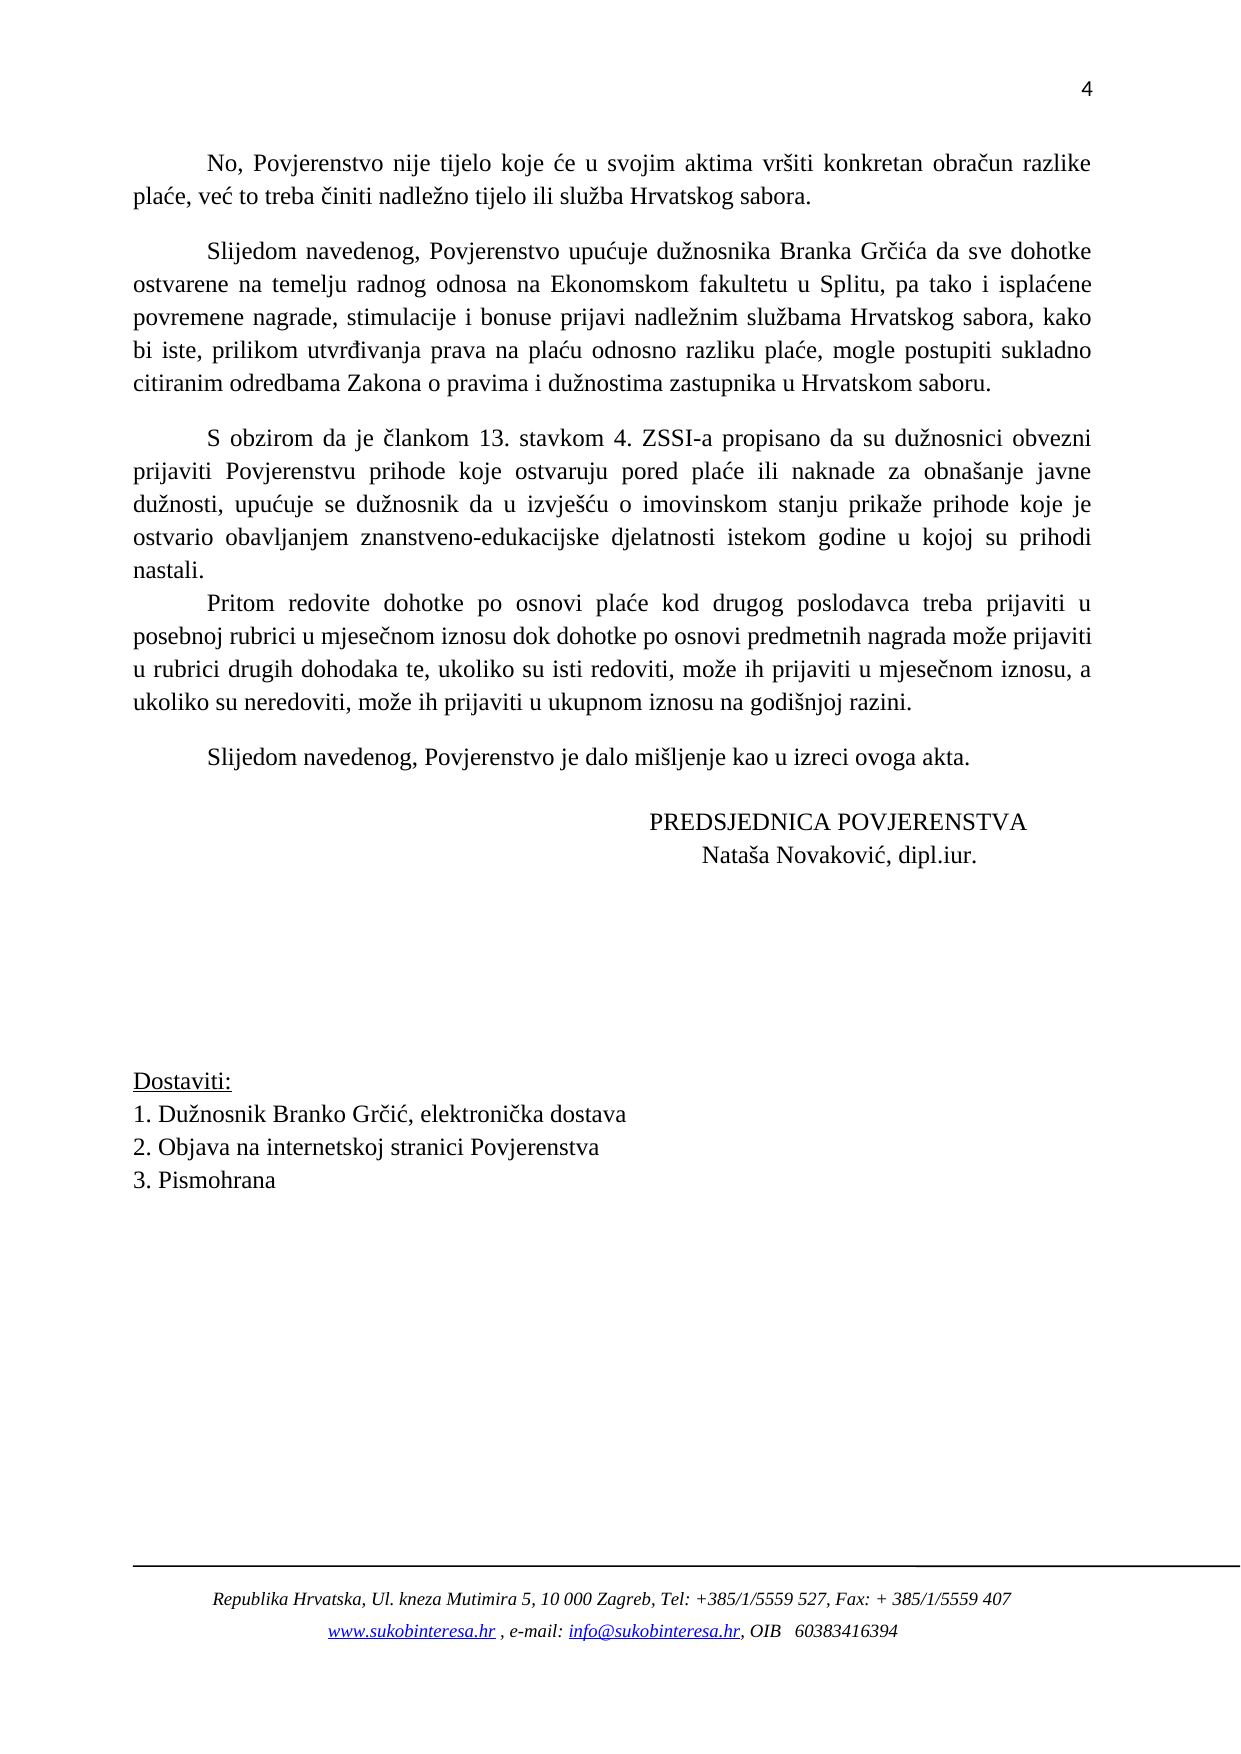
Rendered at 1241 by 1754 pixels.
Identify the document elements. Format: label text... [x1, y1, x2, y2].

text Nataša Novaković, dipl.iur. [133, 840, 1092, 869]
text Pritom redovite dohotke po osnovi plaće kod drugog poslodavca treba prijaviti u posebnoj rubrici u mjesečnom iznosu dok dohotke po osnovi predmetnih nagrada može prijaviti u rubrici drugih dohodaka te, ukoliko su isti redoviti, može ih prijaviti u mjesečnom iznosu, a ukoliko su neredoviti, može ih prijaviti u ukupnom iznosu na godišnjoj razini. [133, 588, 1092, 716]
text No, Povjerenstvo nije tijelo koje će u svojim aktima vršiti konkretan obračun razlike plaće, već to treba činiti nadležno tijelo ili služba Hrvatskog sabora. [133, 148, 1092, 209]
text Dostaviti: [133, 1066, 1092, 1095]
text 3. Pismohrana [133, 1165, 1092, 1194]
text Slijedom navedenog, Povjerenstvo je dalo mišljenje kao u izreci ovoga akta. [133, 742, 1092, 771]
text Slijedom navedenog, Povjerenstvo upućuje dužnosnika Branka Grčića da sve dohotke ostvarene na temelju radnog odnosa na Ekonomskom fakultetu u Splitu, pa tako i isplaćene povremene nagrade, stimulacije i bonuse prijavi nadležnim službama Hrvatskog sabora, kako bi iste, prilikom utvrđivanja prava na plaću odnosno razliku plaće, mogle postupiti sukladno citiranim odredbama Zakona o pravima i dužnostima zastupnika u Hrvatskom saboru. [133, 236, 1092, 397]
text S obzirom da je člankom 13. stavkom 4. ZSSI-a propisano da su dužnosnici obvezni prijaviti Povjerenstvu prihode koje ostvaruju pored plaće ili naknade za obnašanje javne dužnosti, upućuje se dužnosnik da u izvješću o imovinskom stanju prikaže prihode koje je ostvario obavljanjem znanstveno-edukacijske djelatnosti istekom godine u kojoj su prihodi nastali. [133, 423, 1092, 584]
text PREDSJEDNICA POVJERENSTVA [575, 807, 1092, 836]
text 2. Objava na internetskoj stranici Povjerenstva [133, 1132, 1092, 1161]
text 1. Dužnosnik Branko Grčić, elektronička dostava [133, 1099, 1092, 1128]
